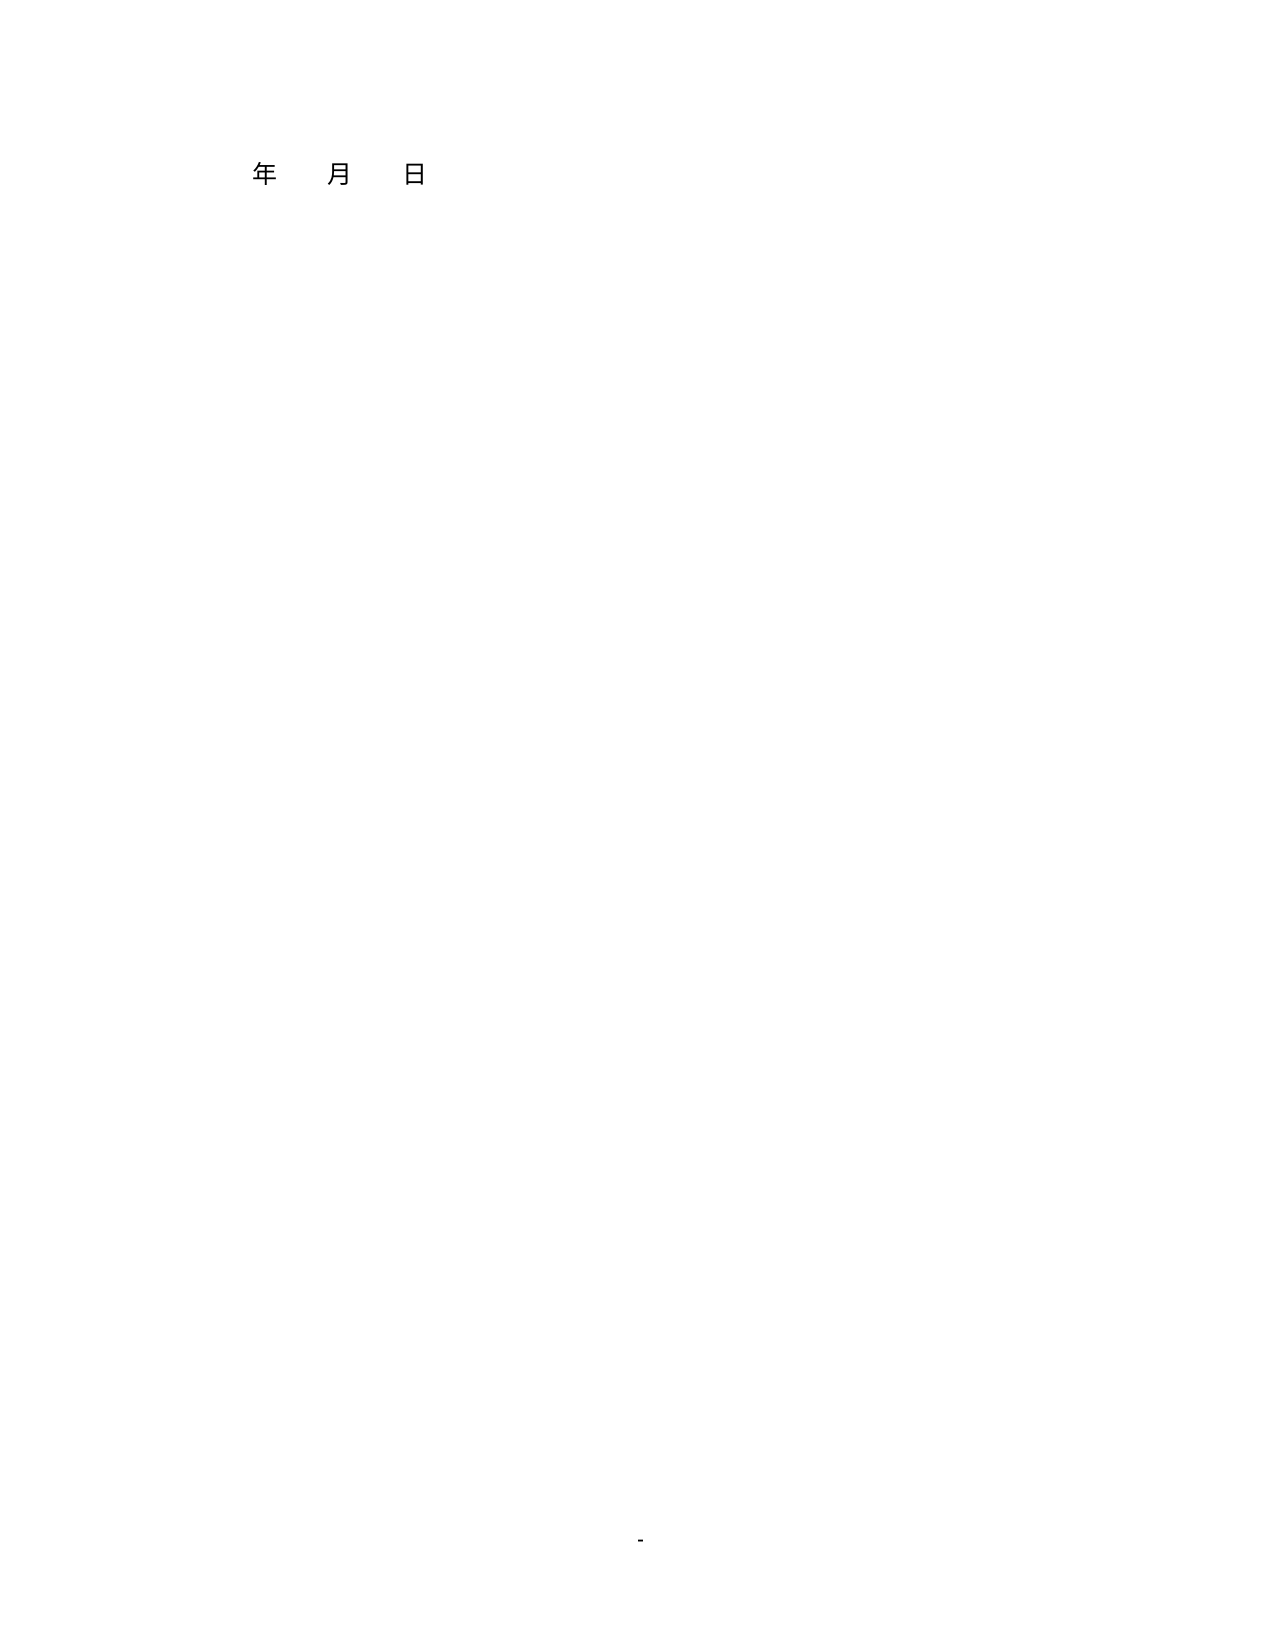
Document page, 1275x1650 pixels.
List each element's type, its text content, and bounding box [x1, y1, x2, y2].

text 年 月 日 [177, 156, 1096, 190]
